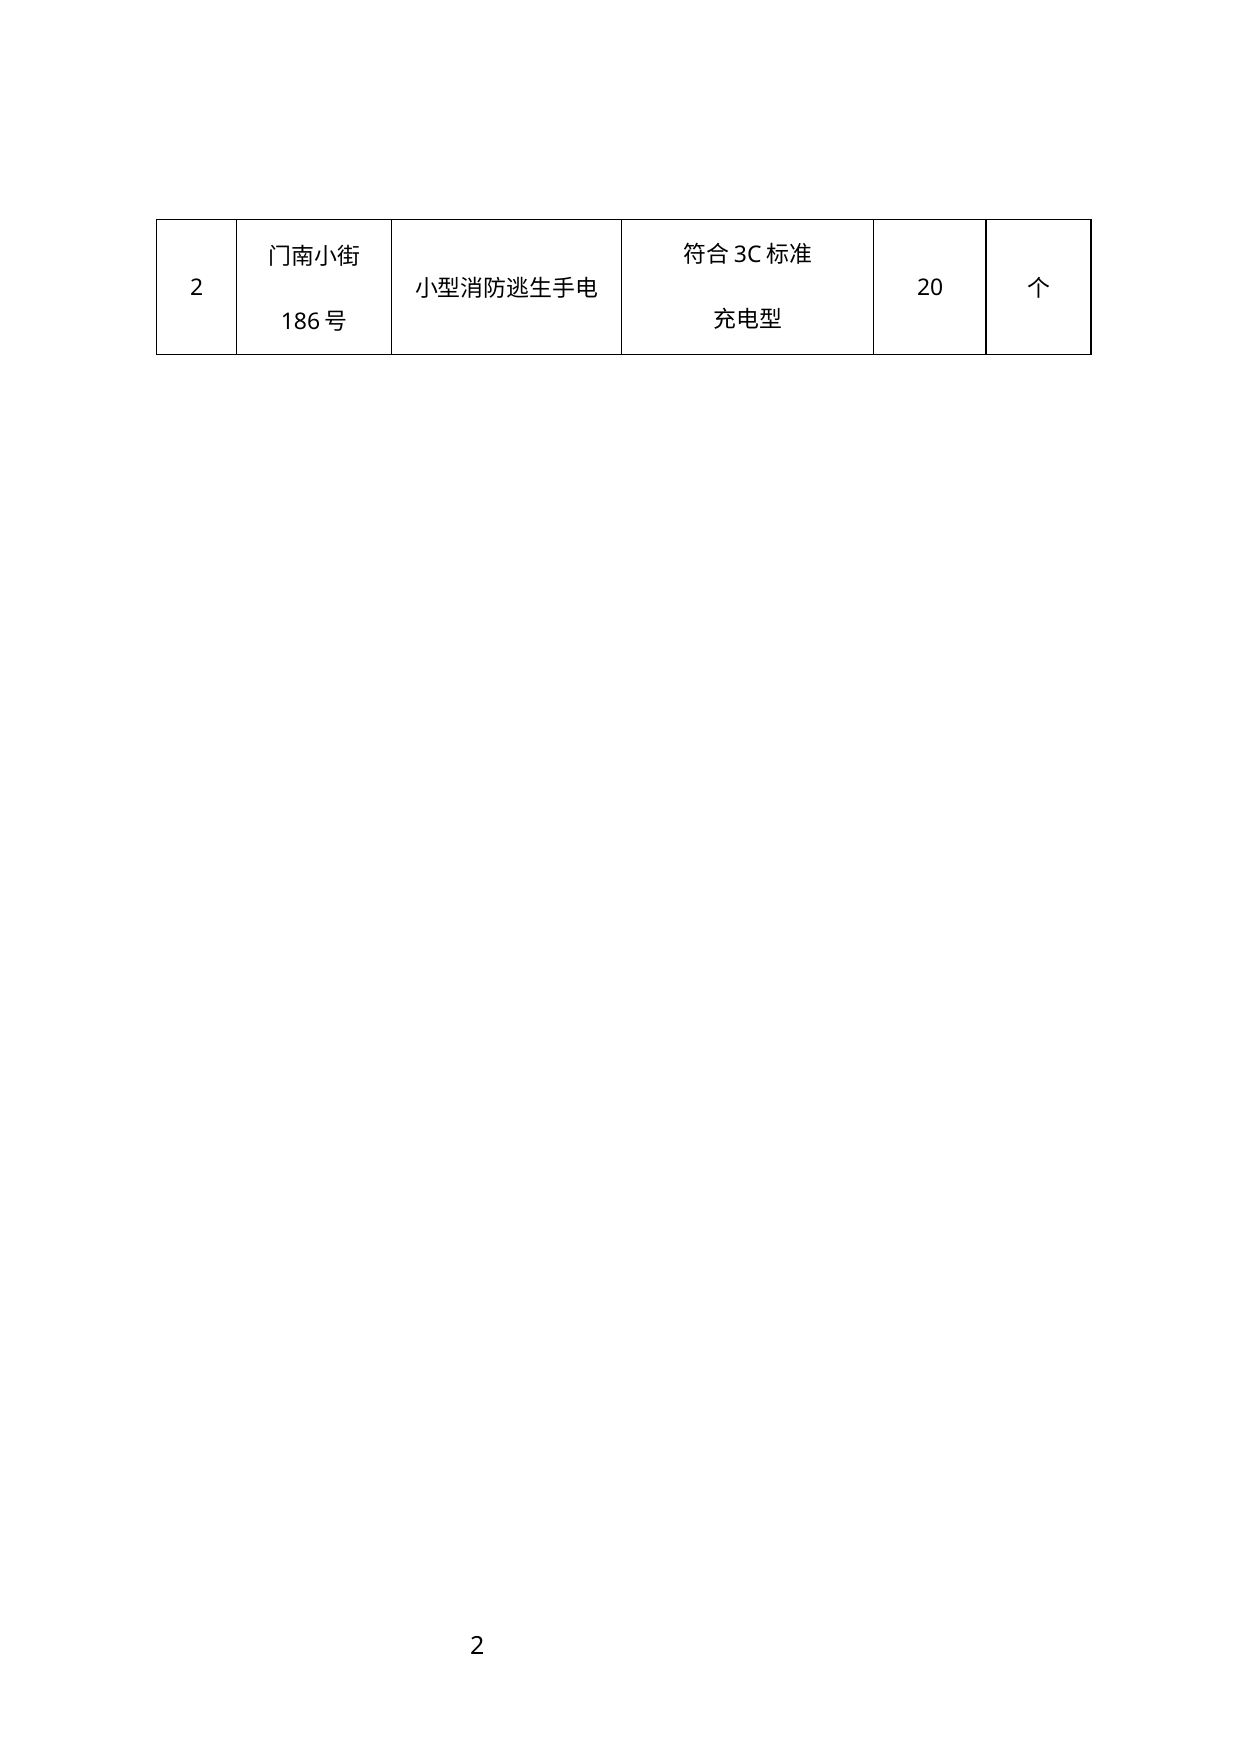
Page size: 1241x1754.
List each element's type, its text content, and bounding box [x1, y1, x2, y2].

table_cell 20 [874, 220, 985, 354]
table_cell 符合3C标准 充电型 LED照明 续航不低于1小时 [622, 220, 873, 354]
table_cell 2 [157, 220, 236, 354]
table_cell 个 [987, 220, 1090, 354]
table_cell 西城区西直门南小街186号 [237, 220, 391, 354]
table_cell 小型消防逃生手电 [392, 220, 621, 354]
